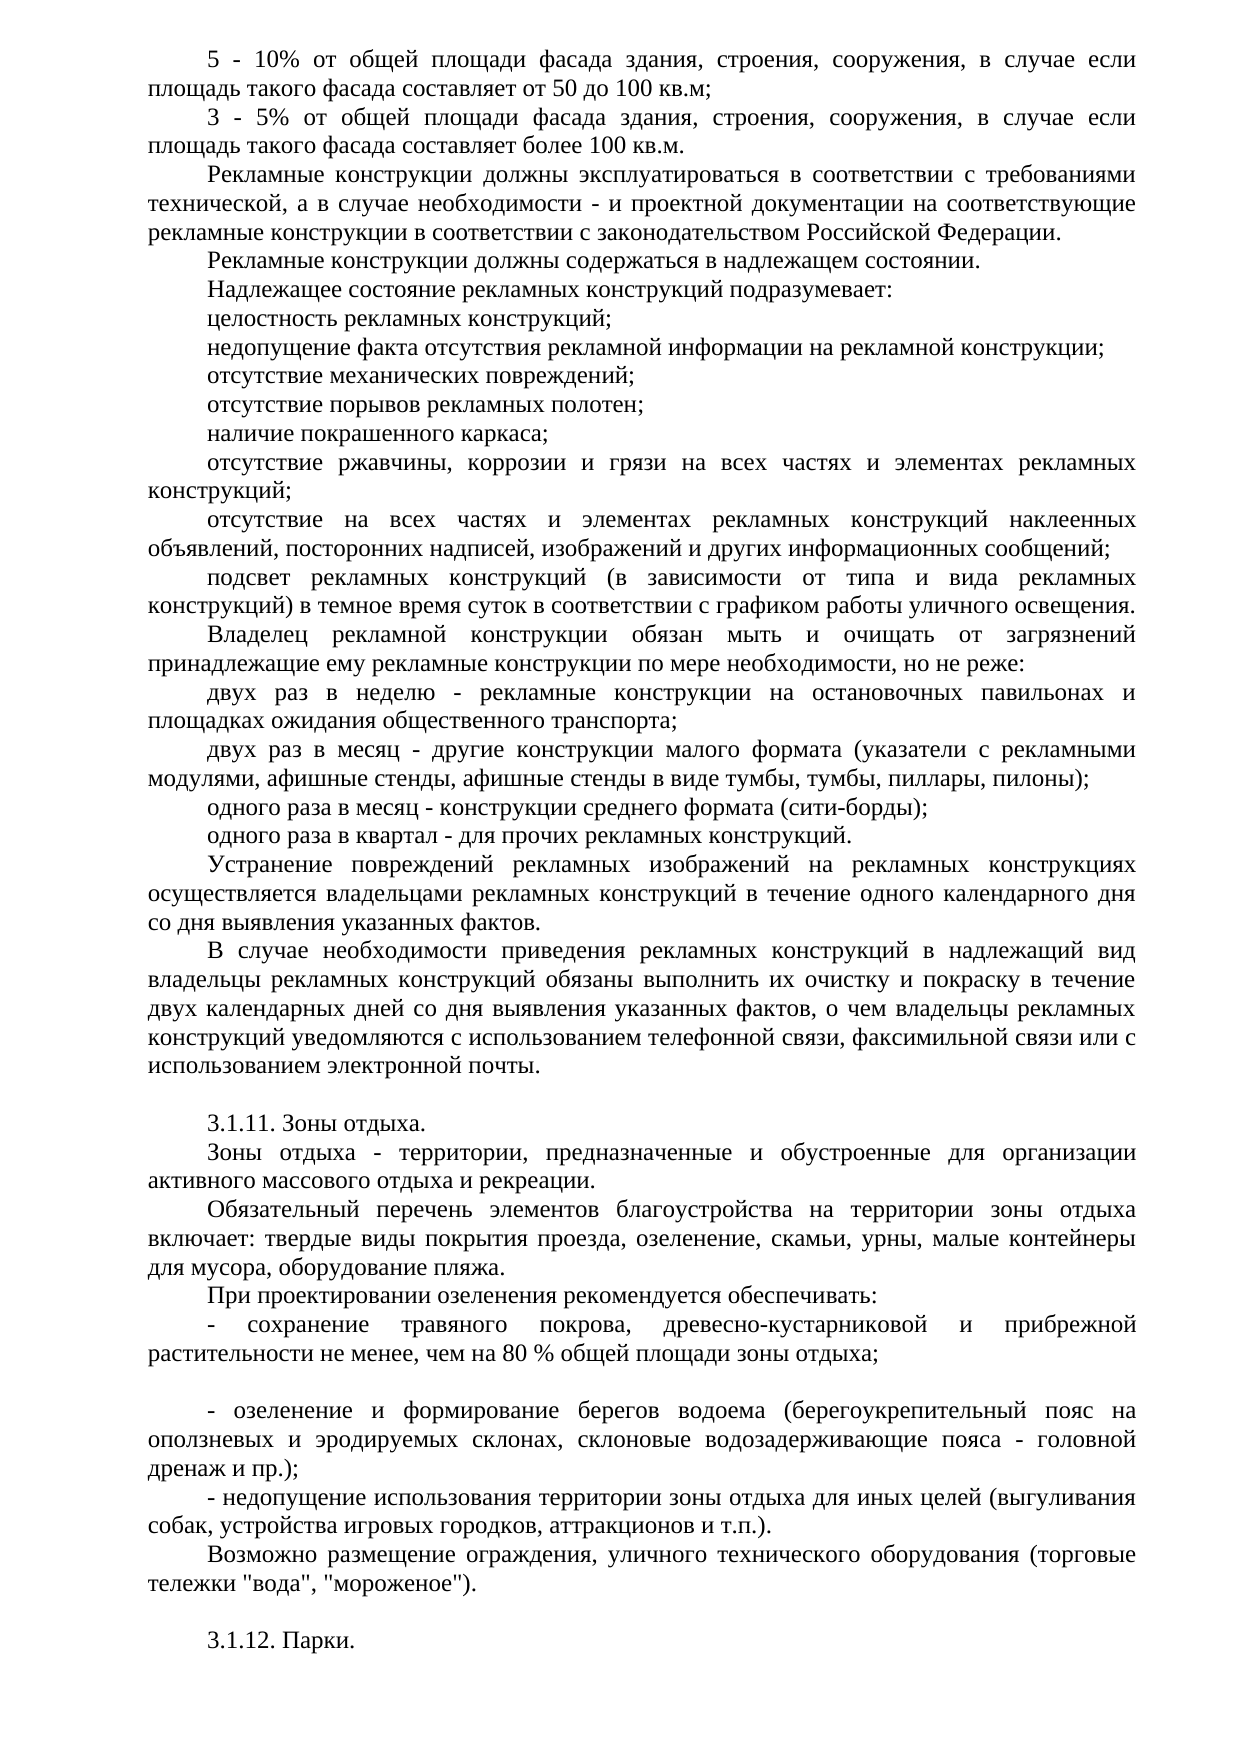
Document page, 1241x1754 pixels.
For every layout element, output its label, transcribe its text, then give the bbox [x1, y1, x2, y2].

text При проектировании озеленения рекомендуется обеспечивать: [148, 1281, 1137, 1309]
text Обязательный перечень элементов благоустройства на территории зоны отдыха включает: твердые виды покрытия проезда, озеленение, скамьи, урны, малые контейнеры для мусора, оборудование пляжа. [148, 1194, 1137, 1281]
text двух раз в месяц - другие конструкции малого формата (указатели с рекламными модулями, афишные стенды, афишные стенды в виде тумбы, тумбы, пиллары, пилоны); [148, 734, 1137, 792]
text 3.1.11. Зоны отдыха. [148, 1108, 1137, 1137]
text одного раза в квартал - для прочих рекламных конструкций. [148, 821, 1137, 849]
text Зоны отдыха - территории, предназначенные и обустроенные для организации активного массового отдыха и рекреации. [148, 1137, 1137, 1194]
text Возможно размещение ограждения, уличного технического оборудования (торговые тележки "вода", "мороженое"). [148, 1539, 1137, 1597]
text - недопущение использования территории зоны отдыха для иных целей (выгуливания собак, устройства игровых городков, аттракционов и т.п.). [148, 1482, 1137, 1539]
text Рекламные конструкции должны эксплуатироваться в соответствии с требованиями технической, а в случае необходимости - и проектной документации на соответствующие рекламные конструкции в соответствии с законодательством Российской Федерации. [148, 159, 1137, 246]
text Рекламные конструкции должны содержаться в надлежащем состоянии. [148, 246, 1137, 274]
text отсутствие механических повреждений; [148, 361, 1137, 389]
text Надлежащее состояние рекламных конструкций подразумевает: [148, 274, 1137, 303]
text отсутствие порывов рекламных полотен; [148, 389, 1137, 418]
text наличие покрашенного каркаса; [148, 418, 1137, 447]
text отсутствие ржавчины, коррозии и грязи на всех частях и элементах рекламных конструкций; [148, 447, 1137, 504]
text отсутствие на всех частях и элементах рекламных конструкций наклеенных объявлений, посторонних надписей, изображений и других информационных сообщений; [148, 504, 1137, 562]
text одного раза в месяц - конструкции среднего формата (сити-борды); [148, 792, 1137, 821]
text недопущение факта отсутствия рекламной информации на рекламной конструкции; [148, 332, 1137, 361]
text Владелец рекламной конструкции обязан мыть и очищать от загрязнений принадлежащие ему рекламные конструкции по мере необходимости, но не реже: [148, 619, 1137, 677]
text - сохранение травяного покрова, древесно-кустарниковой и прибрежной растительности не менее, чем на 80 % общей площади зоны отдыха; [148, 1309, 1137, 1367]
text целостность рекламных конструкций; [148, 303, 1137, 332]
text двух раз в неделю - рекламные конструкции на остановочных павильонах и площадках ожидания общественного транспорта; [148, 677, 1137, 734]
text - озеленение и формирование берегов водоема (берегоукрепительный пояс на оползневых и эродируемых склонах, склоновые водозадерживающие пояса - головной дренаж и пр.); [148, 1396, 1137, 1482]
text В случае необходимости приведения рекламных конструкций в надлежащий вид владельцы рекламных конструкций обязаны выполнить их очистку и покраску в течение двух календарных дней со дня выявления указанных фактов, о чем владельцы рекламных конструкций уведомляются с использованием телефонной связи, факсимильной связи или с использованием электронной почты. [148, 936, 1137, 1079]
text 3.1.12. Парки. [148, 1626, 1137, 1654]
text 5 - 10% от общей площади фасада здания, строения, сооружения, в случае если площадь такого фасада составляет от 50 до 100 кв.м; [148, 44, 1137, 102]
text 3 - 5% от общей площади фасада здания, строения, сооружения, в случае если площадь такого фасада составляет более 100 кв.м. [148, 102, 1137, 159]
text Устранение повреждений рекламных изображений на рекламных конструкциях осуществляется владельцами рекламных конструкций в течение одного календарного дня со дня выявления указанных фактов. [148, 849, 1137, 936]
text подсвет рекламных конструкций (в зависимости от типа и вида рекламных конструкций) в темное время суток в соответствии с графиком работы уличного освещения. [148, 562, 1137, 619]
